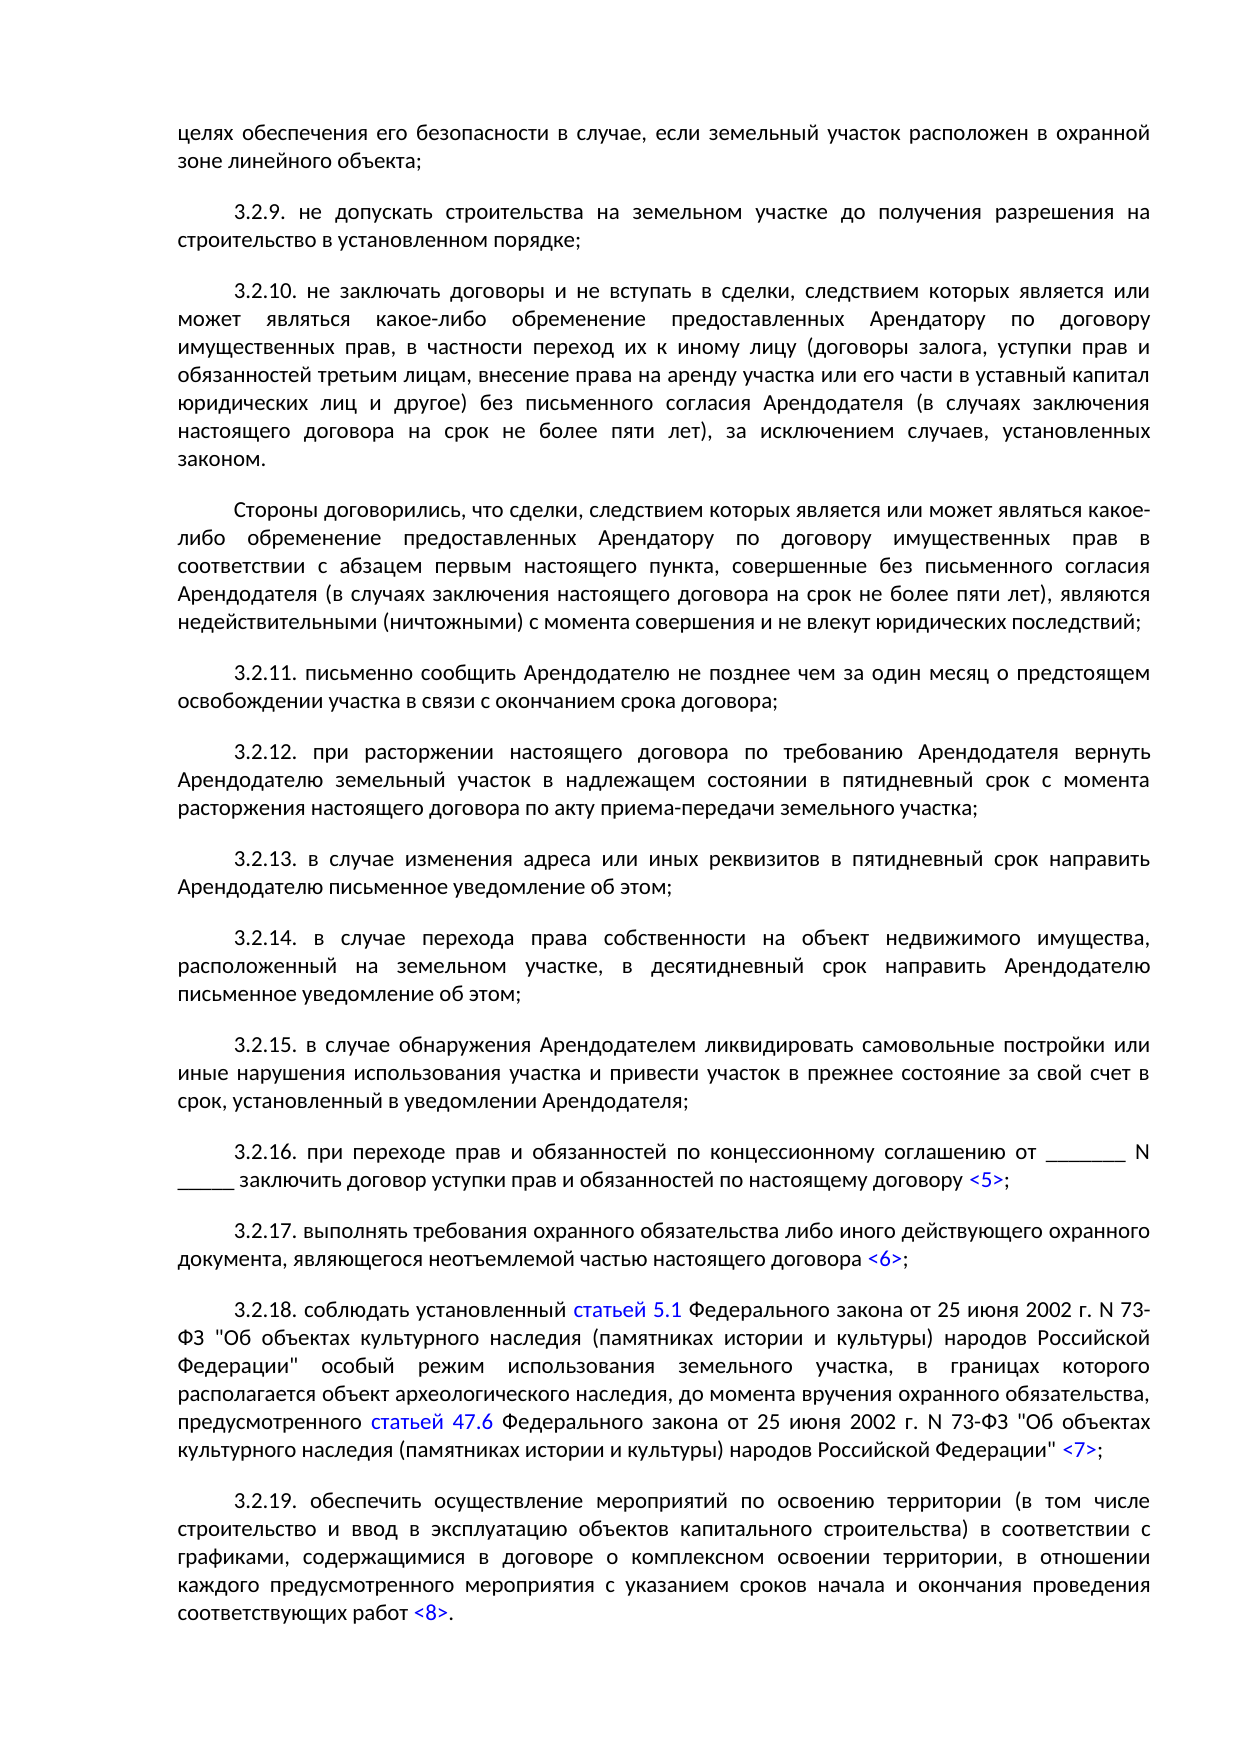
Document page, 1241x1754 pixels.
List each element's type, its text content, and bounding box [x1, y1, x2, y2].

text 3.2.18. соблюдать установленный статьей 5.1 Федерального закона от 25 июня 2002 г. N 73-ФЗ "Об объектах культурного наследия (памятниках истории и культуры) народов Российской Федерации" особый режим использования земельного участка, в границах которого располагается объект археологического наследия, до момента вручения охранного обязательства, предусмотренного статьей 47.6 Федерального закона от 25 июня 2002 г. N 73-ФЗ "Об объектах культурного наследия (памятниках истории и культуры) народов Российской Федерации" <7>; [177, 1295, 1152, 1463]
text 3.2.15. в случае обнаружения Арендодателем ликвидировать самовольные постройки или иные нарушения использования участка и привести участок в прежнее состояние за свой счет в срок, установленный в уведомлении Арендодателя; [177, 1030, 1152, 1114]
text 3.2.10. не заключать договоры и не вступать в сделки, следствием которых является или может являться какое-либо обременение предоставленных Арендатору по договору имущественных прав, в частности переход их к иному лицу (договоры залога, уступки прав и обязанностей третьим лицам, внесение права на аренду участка или его части в уставный капитал юридических лиц и другое) без письменного согласия Арендодателя (в случаях заключения настоящего договора на срок не более пяти лет), за исключением случаев, установленных законом. [177, 276, 1152, 472]
text 3.2.16. при переходе прав и обязанностей по концессионному соглашению от _______ N _____ заключить договор уступки прав и обязанностей по настоящему договору <5>; [177, 1137, 1152, 1193]
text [177, 118, 1152, 174]
text Стороны договорились, что сделки, следствием которых является или может являться какое-либо обременение предоставленных Арендатору по договору имущественных прав в соответствии с абзацем первым настоящего пункта, совершенные без письменного согласия Арендодателя (в случаях заключения настоящего договора на срок не более пяти лет), являются недействительными (ничтожными) с момента совершения и не влекут юридических последствий; [177, 495, 1152, 635]
text 3.2.17. выполнять требования охранного обязательства либо иного действующего охранного документа, являющегося неотъемлемой частью настоящего договора <6>; [177, 1216, 1152, 1272]
text 3.2.19. обеспечить осуществление мероприятий по освоению территории (в том числе строительство и ввод в эксплуатацию объектов капитального строительства) в соответствии с графиками, содержащимися в договоре о комплексном освоении территории, в отношении каждого предусмотренного мероприятия с указанием сроков начала и окончания проведения соответствующих работ <8>. [177, 1486, 1152, 1626]
text 3.2.12. при расторжении настоящего договора по требованию Арендодателя вернуть Арендодателю земельный участок в надлежащем состоянии в пятидневный срок с момента расторжения настоящего договора по акту приема-передачи земельного участка; [177, 737, 1152, 821]
text 3.2.13. в случае изменения адреса или иных реквизитов в пятидневный срок направить Арендодателю письменное уведомление об этом; [177, 844, 1152, 900]
text 3.2.14. в случае перехода права собственности на объект недвижимого имущества, расположенный на земельном участке, в десятидневный срок направить Арендодателю письменное уведомление об этом; [177, 923, 1152, 1007]
text 3.2.9. не допускать строительства на земельном участке до получения разрешения на строительство в установленном порядке; [177, 197, 1152, 253]
text 3.2.11. письменно сообщить Арендодателю не позднее чем за один месяц о предстоящем освобождении участка в связи с окончанием срока договора; [177, 658, 1152, 714]
